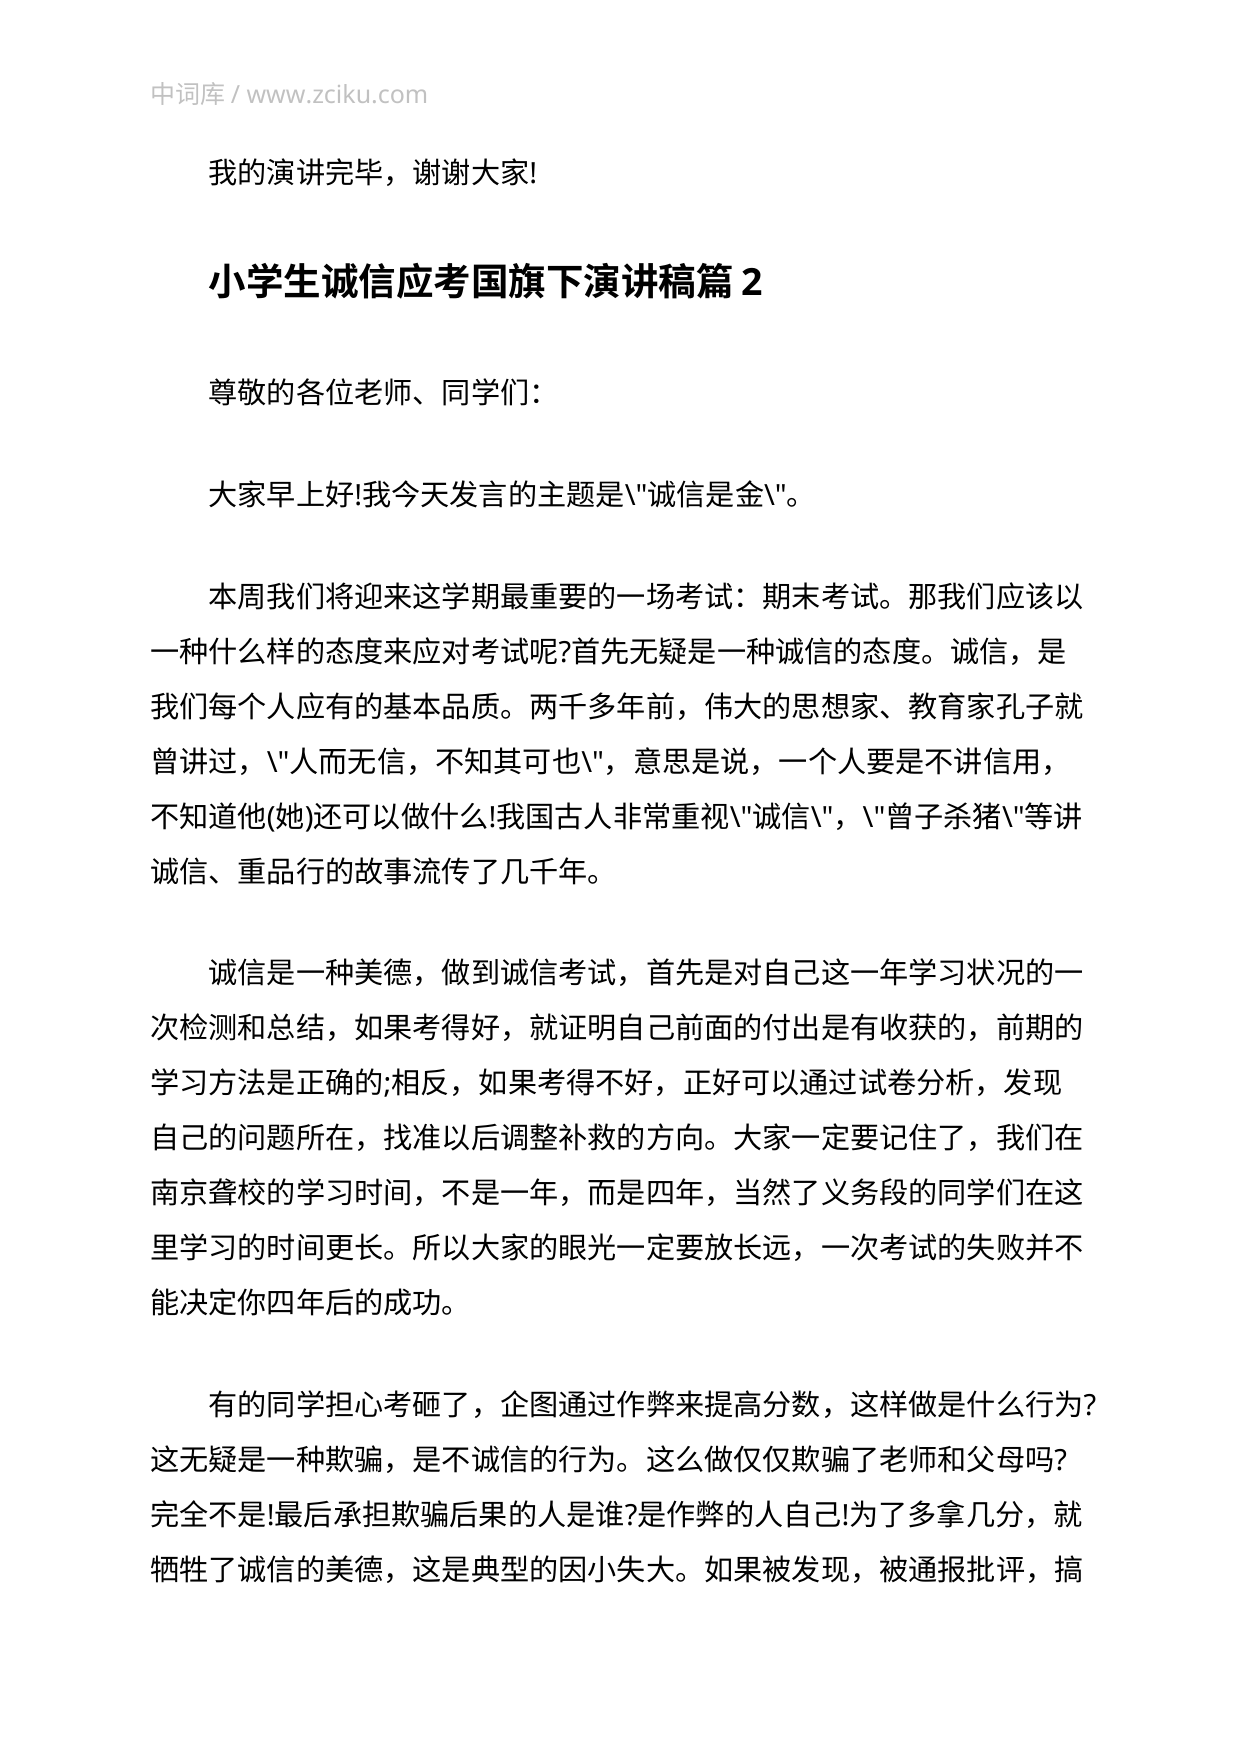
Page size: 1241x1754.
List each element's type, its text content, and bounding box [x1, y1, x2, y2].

text 诚信是一种美德，做到诚信考试，首先是对自己这一年学习状况的一次检测和总结，如果考得好，就证明自己前面的付出是有收获的，前期的学习方法是正确的;相反，如果考得不好，正好可以通过试卷分析，发现自己的问题所在，找准以后调整补救的方向。大家一定要记住了，我们在南京聋校的学习时间，不是一年，而是四年，当然了义务段的同学们在这里学习的时间更长。所以大家的眼光一定要放长远，一次考试的失败并不能决定你四年后的成功。 [150, 950, 1090, 1322]
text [150, 1381, 1090, 1588]
text 小学生诚信应考国旗下演讲稿篇2 [150, 252, 1090, 306]
text 大家早上好!我今天发言的主题是\"诚信是金\"。 [150, 471, 1090, 514]
text 我的演讲完毕，谢谢大家! [150, 150, 1090, 192]
text 本周我们将迎来这学期最重要的一场考试：期末考试。那我们应该以一种什么样的态度来应对考试呢?首先无疑是一种诚信的态度。诚信，是我们每个人应有的基本品质。两千多年前，伟大的思想家、教育家孔子就曾讲过，\"人而无信，不知其可也\"，意思是说，一个人要是不讲信用，不知道他(她)还可以做什么!我国古人非常重视\"诚信\"，\"曾子杀猪\"等讲诚信、重品行的故事流传了几千年。 [150, 573, 1090, 890]
text 尊敬的各位老师、同学们： [150, 369, 1090, 412]
